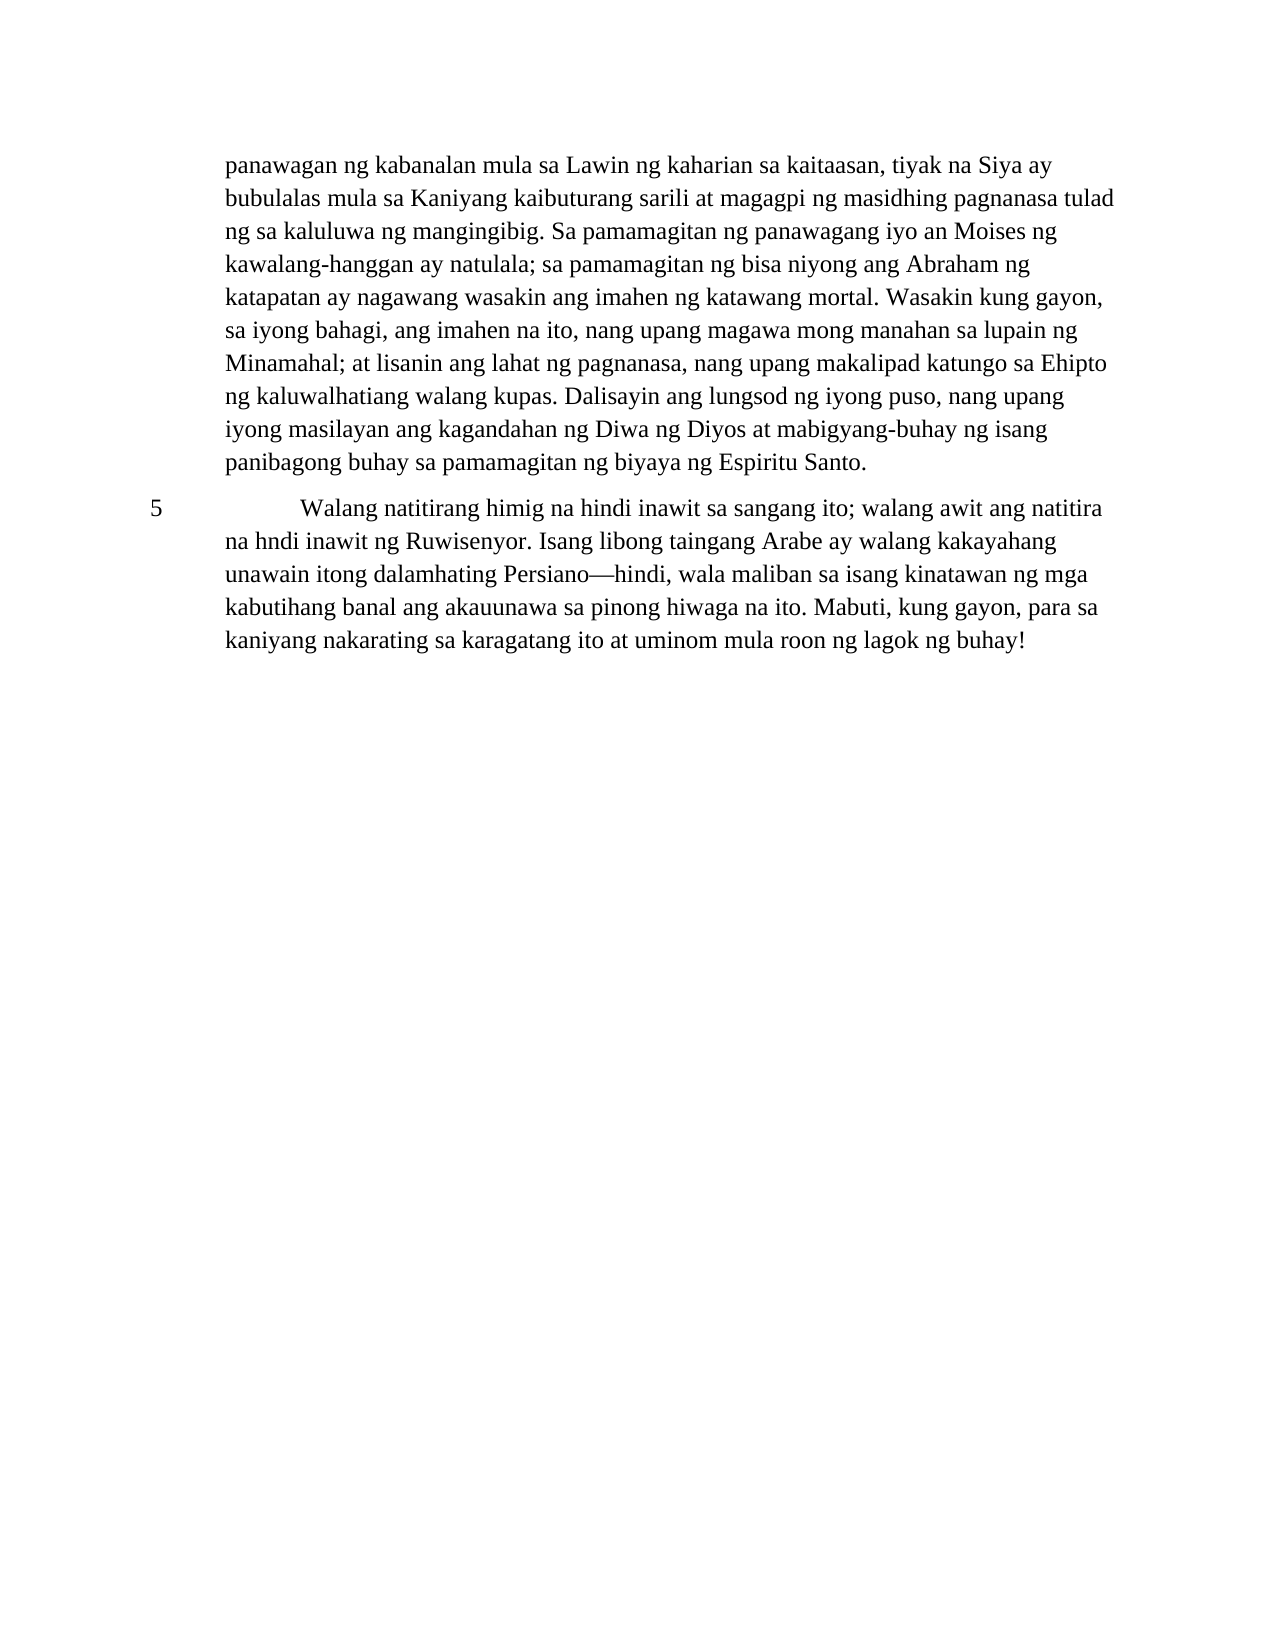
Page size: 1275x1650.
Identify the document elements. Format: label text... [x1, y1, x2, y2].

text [150, 150, 1125, 476]
text 5 Walang natitirang himig na hindi inawit sa sangang ito; walang awit ang natitira na hndi inawit ng Ruwisenyor. Isang libong taingang Arabe ay walang kakayahang unawain itong dalamhating Persiano—hindi, wala maliban sa isang kinatawan ng mga kabutihang banal ang akauunawa sa pinong hiwaga na ito. Mabuti, kung gayon, para sa kaniyang nakarating sa karagatang ito at uminom mula roon ng lagok ng buhay! [150, 493, 1125, 653]
